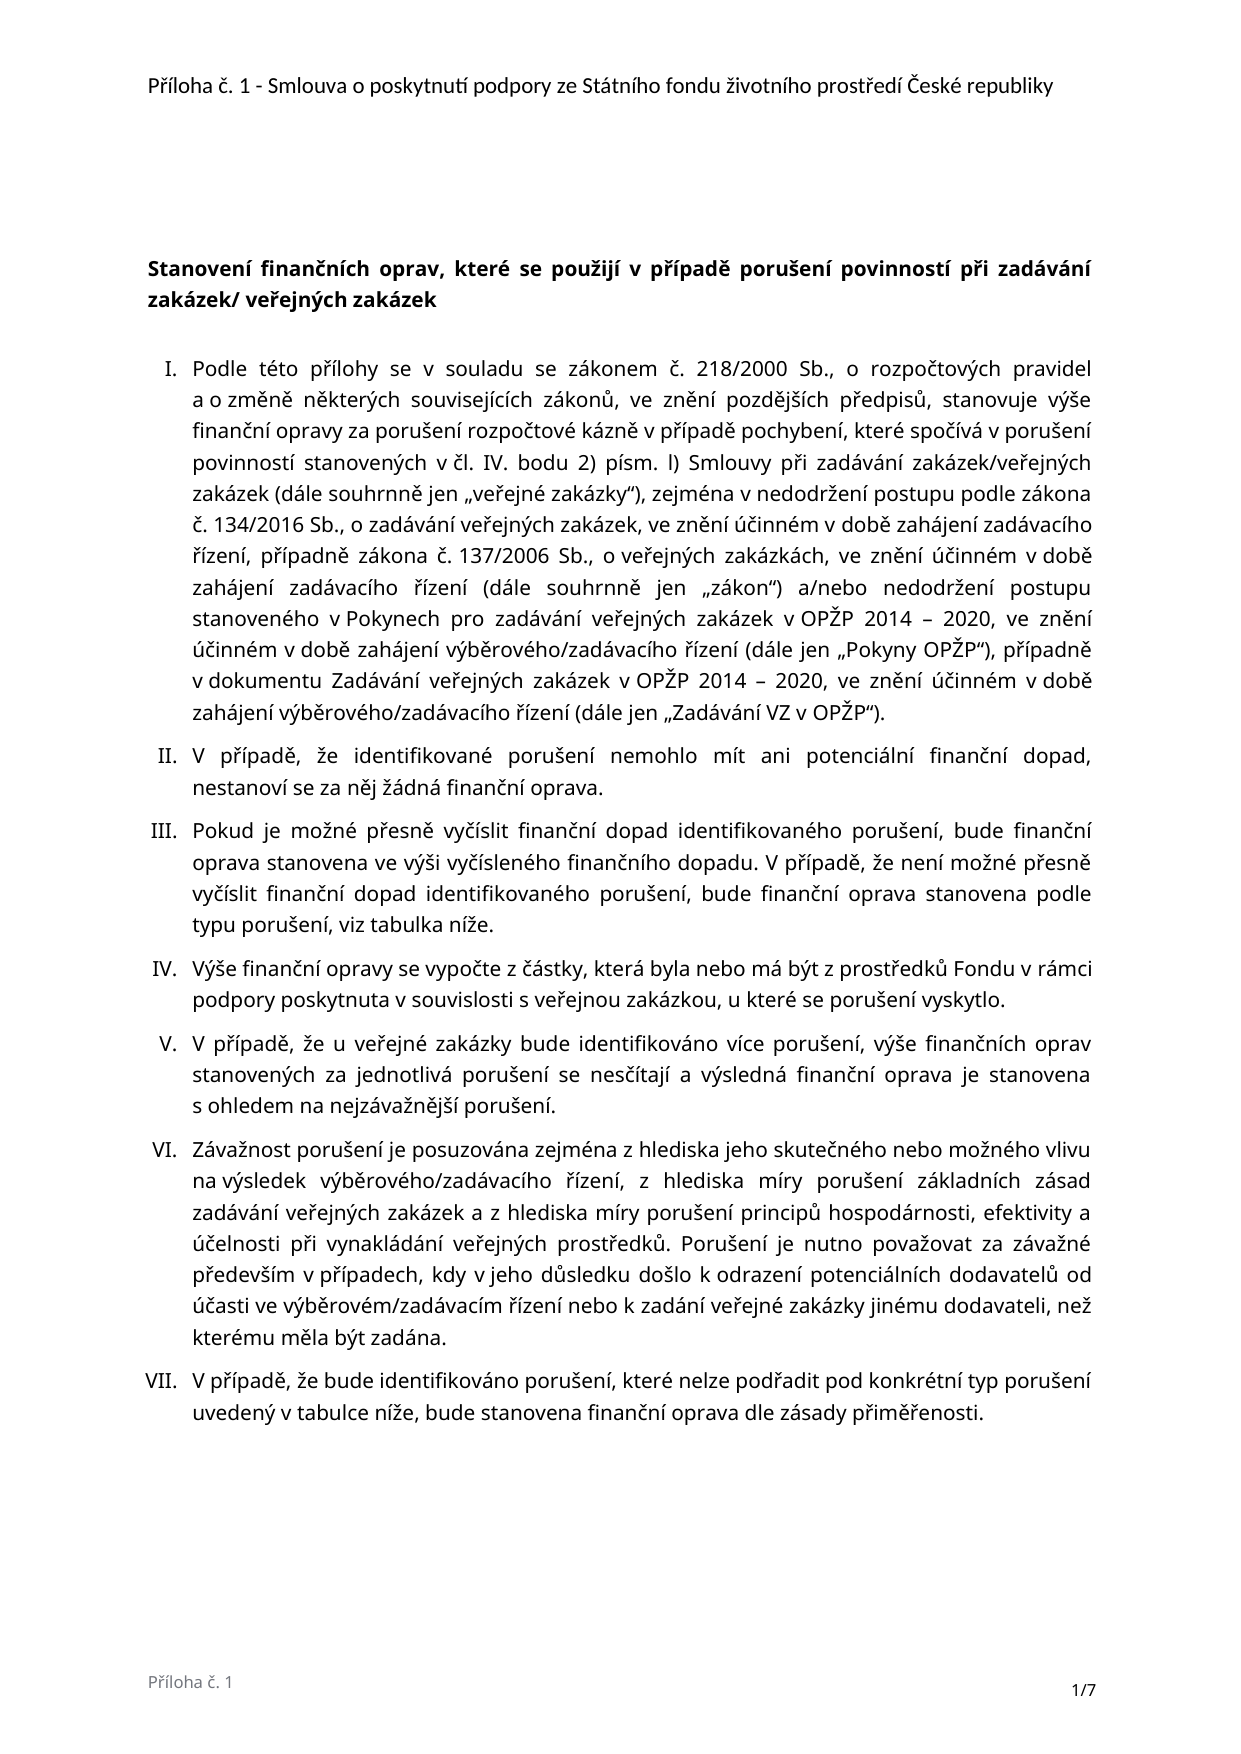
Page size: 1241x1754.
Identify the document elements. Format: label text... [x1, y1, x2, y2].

list V případě, že u veřejné zakázky bude identifikováno více porušení, výše finančních oprav stanovených za jednotlivá porušení se nesčítají a výsledná finanční oprava je stanovena s ohledem na nejzávažnější porušení. [177, 1029, 1092, 1120]
list Výše finanční opravy se vypočte z částky, která byla nebo má být z prostředků Fondu v rámci podpory poskytnuta v souvislosti s veřejnou zakázkou, u které se porušení vyskytlo. [177, 954, 1092, 1014]
list V případě, že bude identifikováno porušení, které nelze podřadit pod konkrétní typ porušení uvedený v tabulce níže, bude stanovena finanční oprava dle zásady přiměřenosti. [177, 1366, 1092, 1426]
list Závažnost porušení je posuzována zejména z hlediska jeho skutečného nebo možného vlivu na výsledek výběrového/zadávacího řízení, z hlediska míry porušení základních zásad zadávání veřejných zakázek a z hlediska míry porušení principů hospodárnosti, efektivity a účelnosti při vynakládání veřejných prostředků. Porušení je nutno považovat za závažné především v případech, kdy v jeho důsledku došlo k odrazení potenciálních dodavatelů od účasti ve výběrovém/zadávacím řízení nebo k zadání veřejné zakázky jinému dodavateli, než kterému měla být zadána. [177, 1135, 1092, 1351]
list Podle této přílohy se v souladu se zákonem č. 218/2000 Sb., o rozpočtových pravidel a o změně některých souvisejících zákonů, ve znění pozdějších předpisů, stanovuje výše finanční opravy za porušení rozpočtové kázně v případě pochybení, které spočívá v porušení povinností stanovených v čl. IV. bodu 2) písm. l) Smlouvy při zadávání zakázek/veřejných zakázek (dále souhrnně jen „veřejné zakázky“), zejména v nedodržení postupu podle zákona č. 134/2016 Sb., o zadávání veřejných zakázek, ve znění účinném v době zahájení zadávacího řízení, případně zákona č. 137/2006 Sb., o veřejných zakázkách, ve znění účinném v době zahájení zadávacího řízení (dále souhrnně jen „zákon“) a/nebo nedodržení postupu stanoveného v Pokynech pro zadávání veřejných zakázek v OPŽP 2014 – 2020, ve znění účinném v době zahájení výběrového/zadávacího řízení (dále jen „Pokyny OPŽP“), případně v dokumentu Zadávání veřejných zakázek v OPŽP 2014 – 2020, ve znění účinném v době zahájení výběrového/zadávacího řízení (dále jen „Zadávání VZ v OPŽP“). [177, 354, 1092, 726]
list Pokud je možné přesně vyčíslit finanční dopad identifikovaného porušení, bude finanční oprava stanovena ve výši vyčísleného finančního dopadu. V případě, že není možné přesně vyčíslit finanční dopad identifikovaného porušení, bude finanční oprava stanovena podle typu porušení, viz tabulka níže. [177, 816, 1092, 939]
title Stanovení finančních oprav, které se použijí v případě porušení povinností při zadávání zakázek/ veřejných zakázek [148, 254, 1092, 314]
list V případě, že identifikované porušení nemohlo mít ani potenciální finanční dopad, nestanoví se za něj žádná finanční oprava. [177, 741, 1092, 801]
